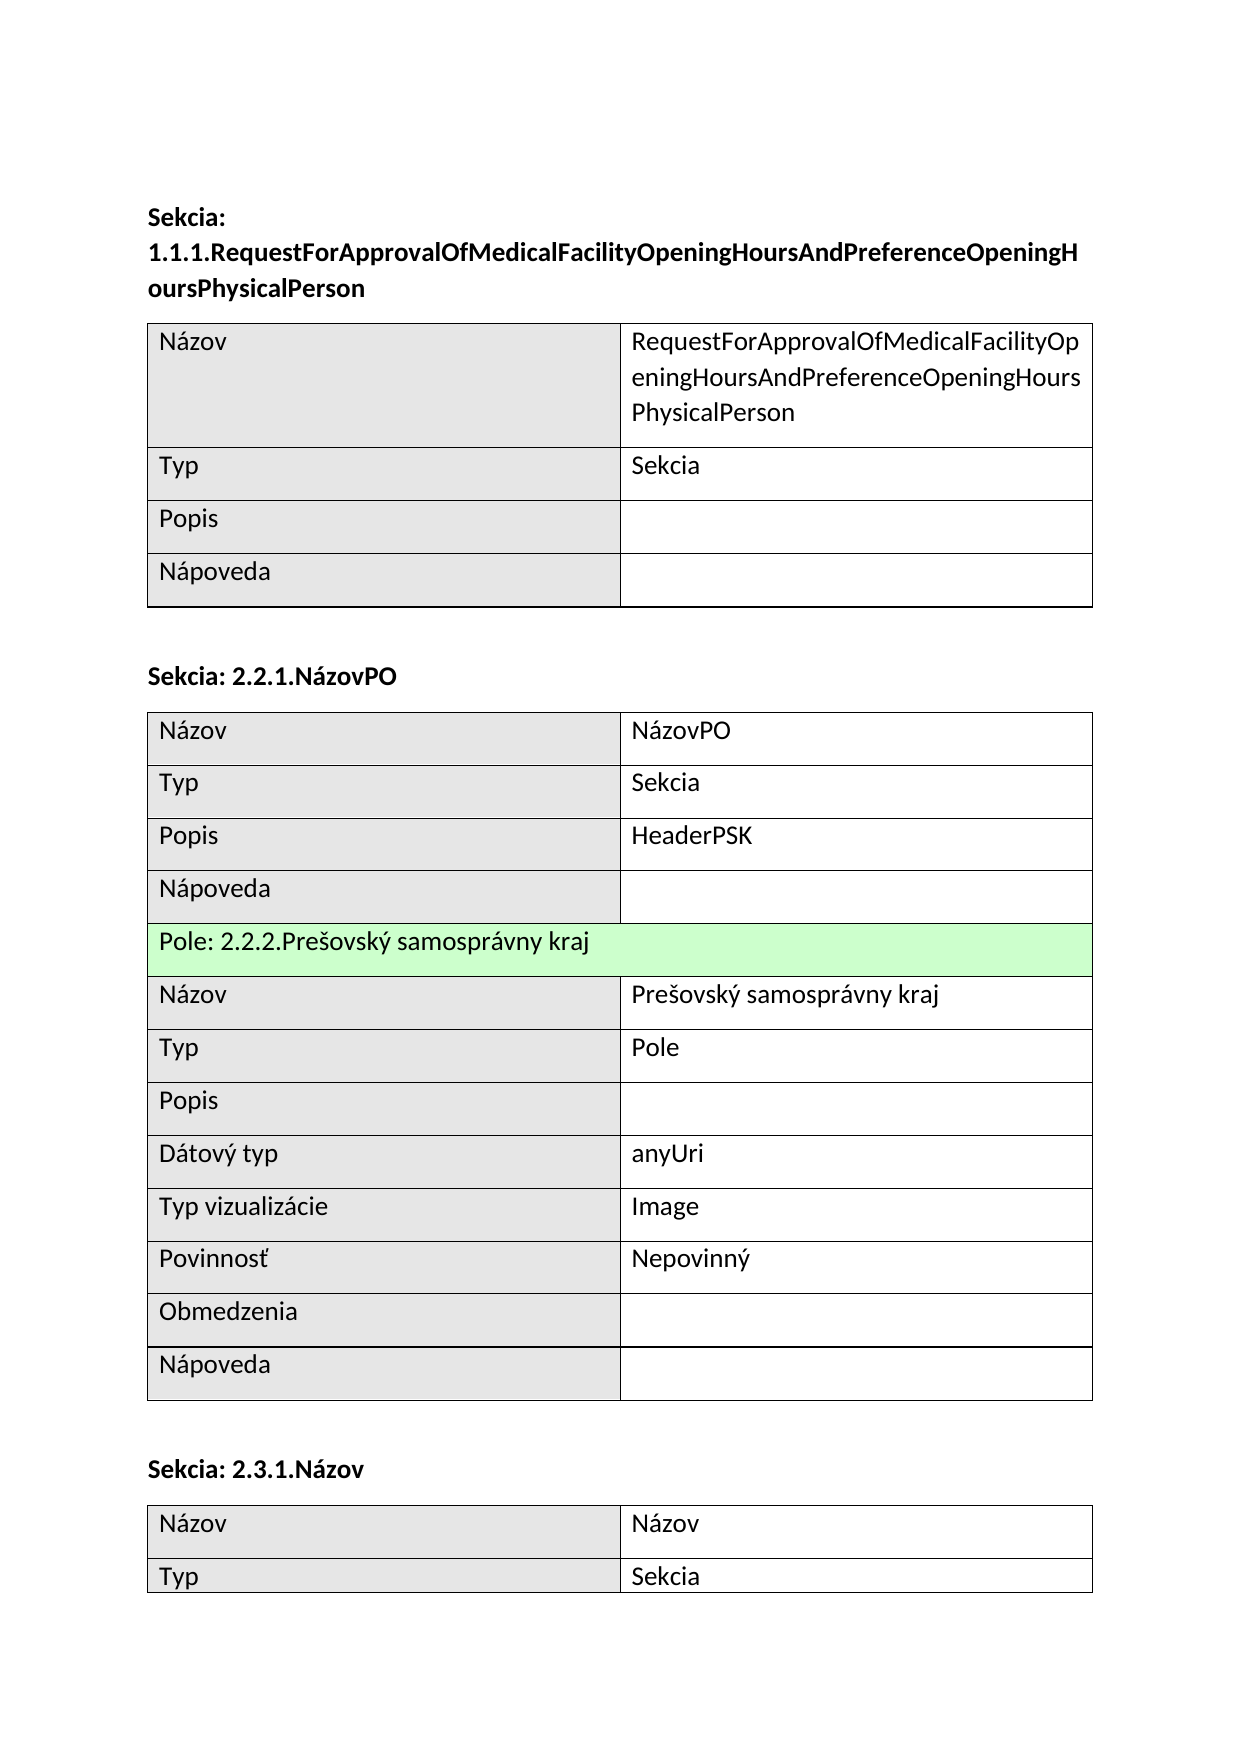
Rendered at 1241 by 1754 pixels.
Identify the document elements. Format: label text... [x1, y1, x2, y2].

table_cell [621, 501, 1092, 553]
table_cell Nápoveda [148, 554, 620, 606]
table_cell anyUri [621, 1136, 1092, 1188]
table_header NázovPO [621, 713, 1092, 764]
table_header Názov [148, 1506, 620, 1558]
table_cell Image [621, 1189, 1092, 1241]
table_cell Povinnosť [148, 1242, 620, 1293]
table_cell Sekcia [621, 1559, 1092, 1592]
table_cell [621, 1294, 1092, 1346]
table_cell [621, 1348, 1092, 1399]
table_cell Názov [148, 977, 620, 1029]
table_cell Nepovinný [621, 1242, 1092, 1293]
table_cell HeaderPSK [621, 819, 1092, 870]
table_cell Sekcia [621, 448, 1092, 500]
table_cell Nápoveda [148, 1348, 620, 1399]
table_cell Dátový typ [148, 1136, 620, 1188]
table_cell Nápoveda [148, 871, 620, 923]
text Sekcia: 2.2.1.NázovPO [148, 659, 1093, 692]
table_header RequestForApprovalOfMedicalFacilityOpeningHoursAndPreferenceOpeningHoursPhysicalPerson [621, 324, 1092, 447]
table_cell Pole: 2.2.2.Prešovský samosprávny kraj [148, 924, 1092, 976]
table_cell Sekcia [621, 766, 1092, 817]
table_cell [621, 1083, 1092, 1135]
table_cell Pole [621, 1030, 1092, 1082]
table_cell Typ [148, 1030, 620, 1082]
table_cell Typ [148, 766, 620, 817]
table_cell [621, 871, 1092, 923]
text Sekcia: 1.1.1.RequestForApprovalOfMedicalFacilityOpeningHoursAndPreferenceOpeningHoursPhysicalPerson [148, 200, 1093, 304]
table_cell Popis [148, 501, 620, 553]
table_header Názov [148, 713, 620, 764]
table_header Názov [621, 1506, 1092, 1558]
text Sekcia: 2.3.1.Názov [148, 1453, 1093, 1486]
table_cell Typ [148, 1559, 620, 1592]
table_cell Popis [148, 819, 620, 870]
table_cell Typ [148, 448, 620, 500]
table_cell [621, 554, 1092, 606]
table_cell Popis [148, 1083, 620, 1135]
table_cell Prešovský samosprávny kraj [621, 977, 1092, 1029]
table_header Názov [148, 324, 620, 447]
table_cell Typ vizualizácie [148, 1189, 620, 1241]
table_cell Obmedzenia [148, 1294, 620, 1346]
